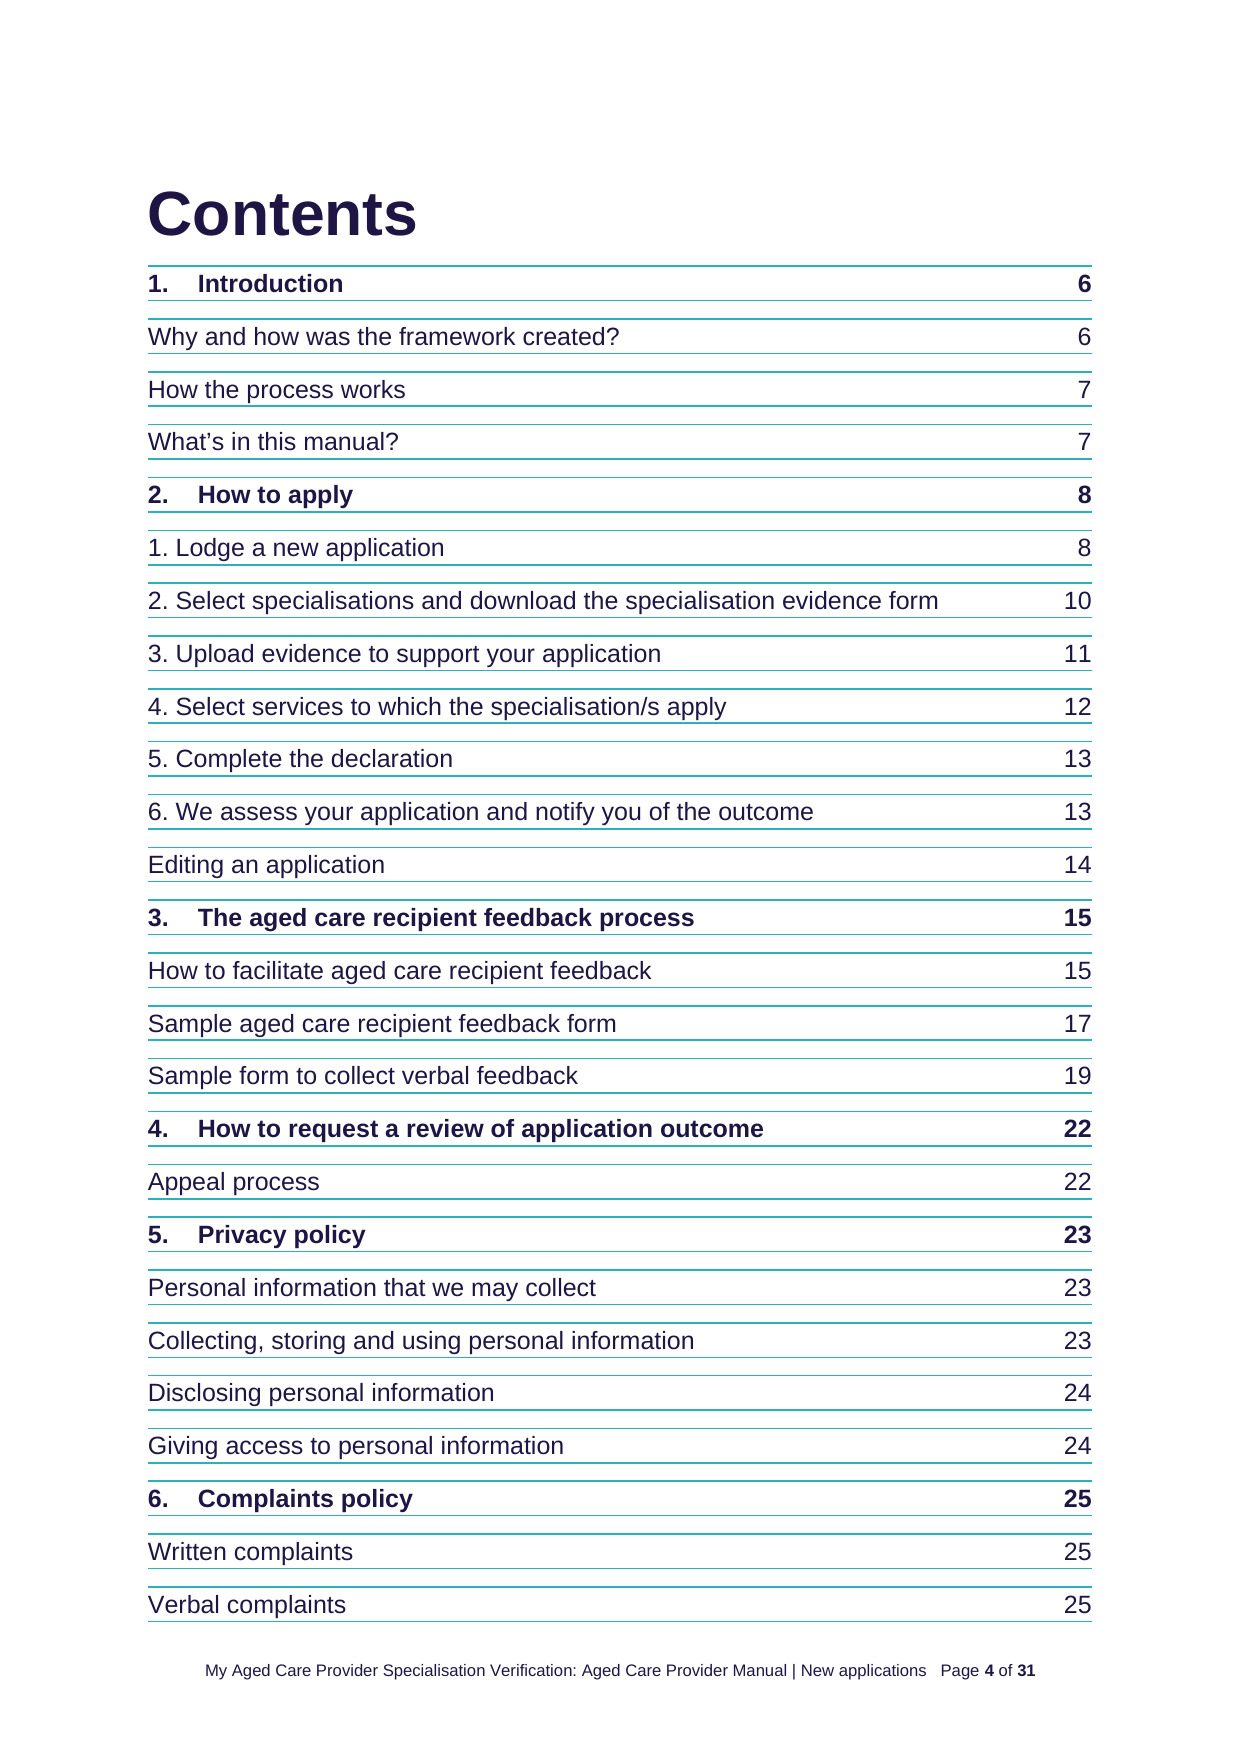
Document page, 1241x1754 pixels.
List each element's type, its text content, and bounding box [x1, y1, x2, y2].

text 4. How to request a review of application outcome 22 [148, 1112, 1092, 1145]
text How to facilitate aged care recipient feedback 15 [148, 954, 1092, 987]
text Contents [148, 177, 1092, 249]
text 5. Complete the declaration 13 [148, 742, 1092, 775]
text What’s in this manual? 7 [148, 425, 1092, 458]
text Editing an application 14 [148, 848, 1092, 881]
text Appeal process 22 [148, 1165, 1092, 1198]
text 3. Upload evidence to support your application 11 [148, 637, 1092, 670]
text 2. Select specialisations and download the specialisation evidence form 10 [148, 584, 1092, 617]
text 2. How to apply 8 [148, 478, 1092, 511]
text Verbal complaints 25 [148, 1588, 1092, 1621]
text Giving access to personal information 24 [148, 1429, 1092, 1462]
text 6. We assess your application and notify you of the outcome 13 [148, 795, 1092, 828]
text Sample form to collect verbal feedback 19 [148, 1059, 1092, 1092]
text Disclosing personal information 24 [148, 1376, 1092, 1409]
text Collecting, storing and using personal information 23 [148, 1324, 1092, 1357]
text Personal information that we may collect 23 [148, 1271, 1092, 1304]
text Why and how was the framework created? 6 [148, 320, 1092, 353]
text Written complaints 25 [148, 1535, 1092, 1568]
text 6. Complaints policy 25 [148, 1482, 1092, 1515]
text 4. Select services to which the specialisation/s apply 12 [148, 690, 1092, 722]
text 1. Introduction 6 [148, 267, 1092, 300]
text 5. Privacy policy 23 [148, 1218, 1092, 1251]
text 1. Lodge a new application 8 [148, 531, 1092, 564]
text 3. The aged care recipient feedback process 15 [148, 901, 1092, 934]
text Sample aged care recipient feedback form 17 [148, 1007, 1092, 1039]
text How the process works 7 [148, 373, 1092, 405]
